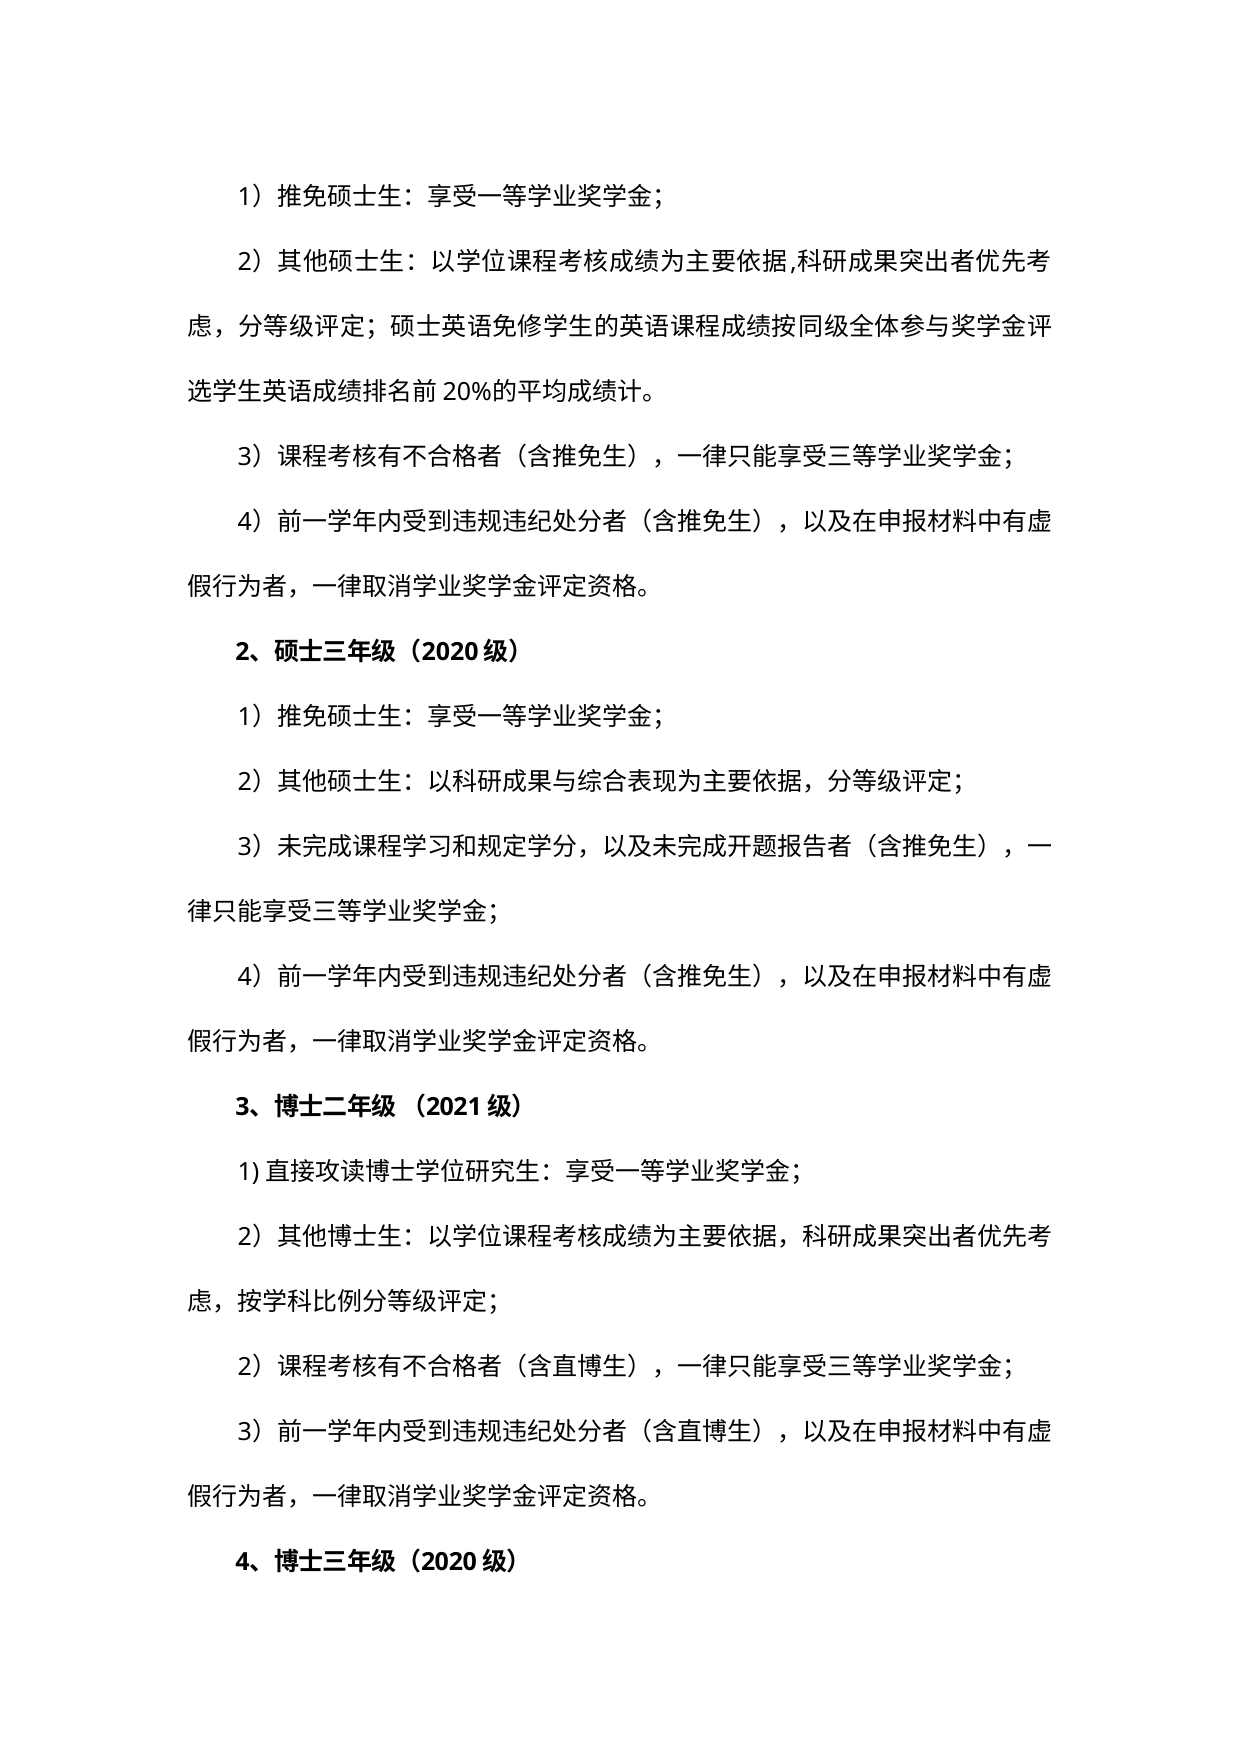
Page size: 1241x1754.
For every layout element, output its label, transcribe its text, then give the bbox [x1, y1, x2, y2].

text 2）其他博士生：以学位课程考核成绩为主要依据，科研成果突出者优先考虑，按学科比例分等级评定； [187, 1202, 1053, 1332]
text 3）未完成课程学习和规定学分，以及未完成开题报告者（含推免生），一律只能享受三等学业奖学金； [187, 812, 1053, 942]
text 3）前一学年内受到违规违纪处分者（含直博生），以及在申报材料中有虚假行为者，一律取消学业奖学金评定资格。 [187, 1397, 1053, 1527]
text 1）推免硕士生：享受一等学业奖学金； [187, 682, 1053, 747]
text 2）其他硕士生：以科研成果与综合表现为主要依据，分等级评定； [187, 747, 1053, 812]
text 2）课程考核有不合格者（含直博生），一律只能享受三等学业奖学金； [187, 1332, 1053, 1397]
text 1) 直接攻读博士学位研究生：享受一等学业奖学金； [187, 1137, 1053, 1202]
text 4、博士三年级（2020级） [187, 1527, 1053, 1592]
text 4）前一学年内受到违规违纪处分者（含推免生），以及在申报材料中有虚假行为者，一律取消学业奖学金评定资格。 [187, 942, 1053, 1072]
text 3）课程考核有不合格者（含推免生），一律只能享受三等学业奖学金； [187, 422, 1053, 487]
text 2）其他硕士生：以学位课程考核成绩为主要依据,科研成果突出者优先考虑，分等级评定；硕士英语免修学生的英语课程成绩按同级全体参与奖学金评选学生英语成绩排名前20%的平均成绩计。 [187, 227, 1053, 422]
text 1）推免硕士生：享受一等学业奖学金； [187, 162, 1053, 227]
text 4）前一学年内受到违规违纪处分者（含推免生），以及在申报材料中有虚假行为者，一律取消学业奖学金评定资格。 [187, 487, 1053, 617]
text 3、博士二年级 （2021级） [187, 1072, 1053, 1137]
text 2、硕士三年级（2020级） [187, 617, 1053, 682]
